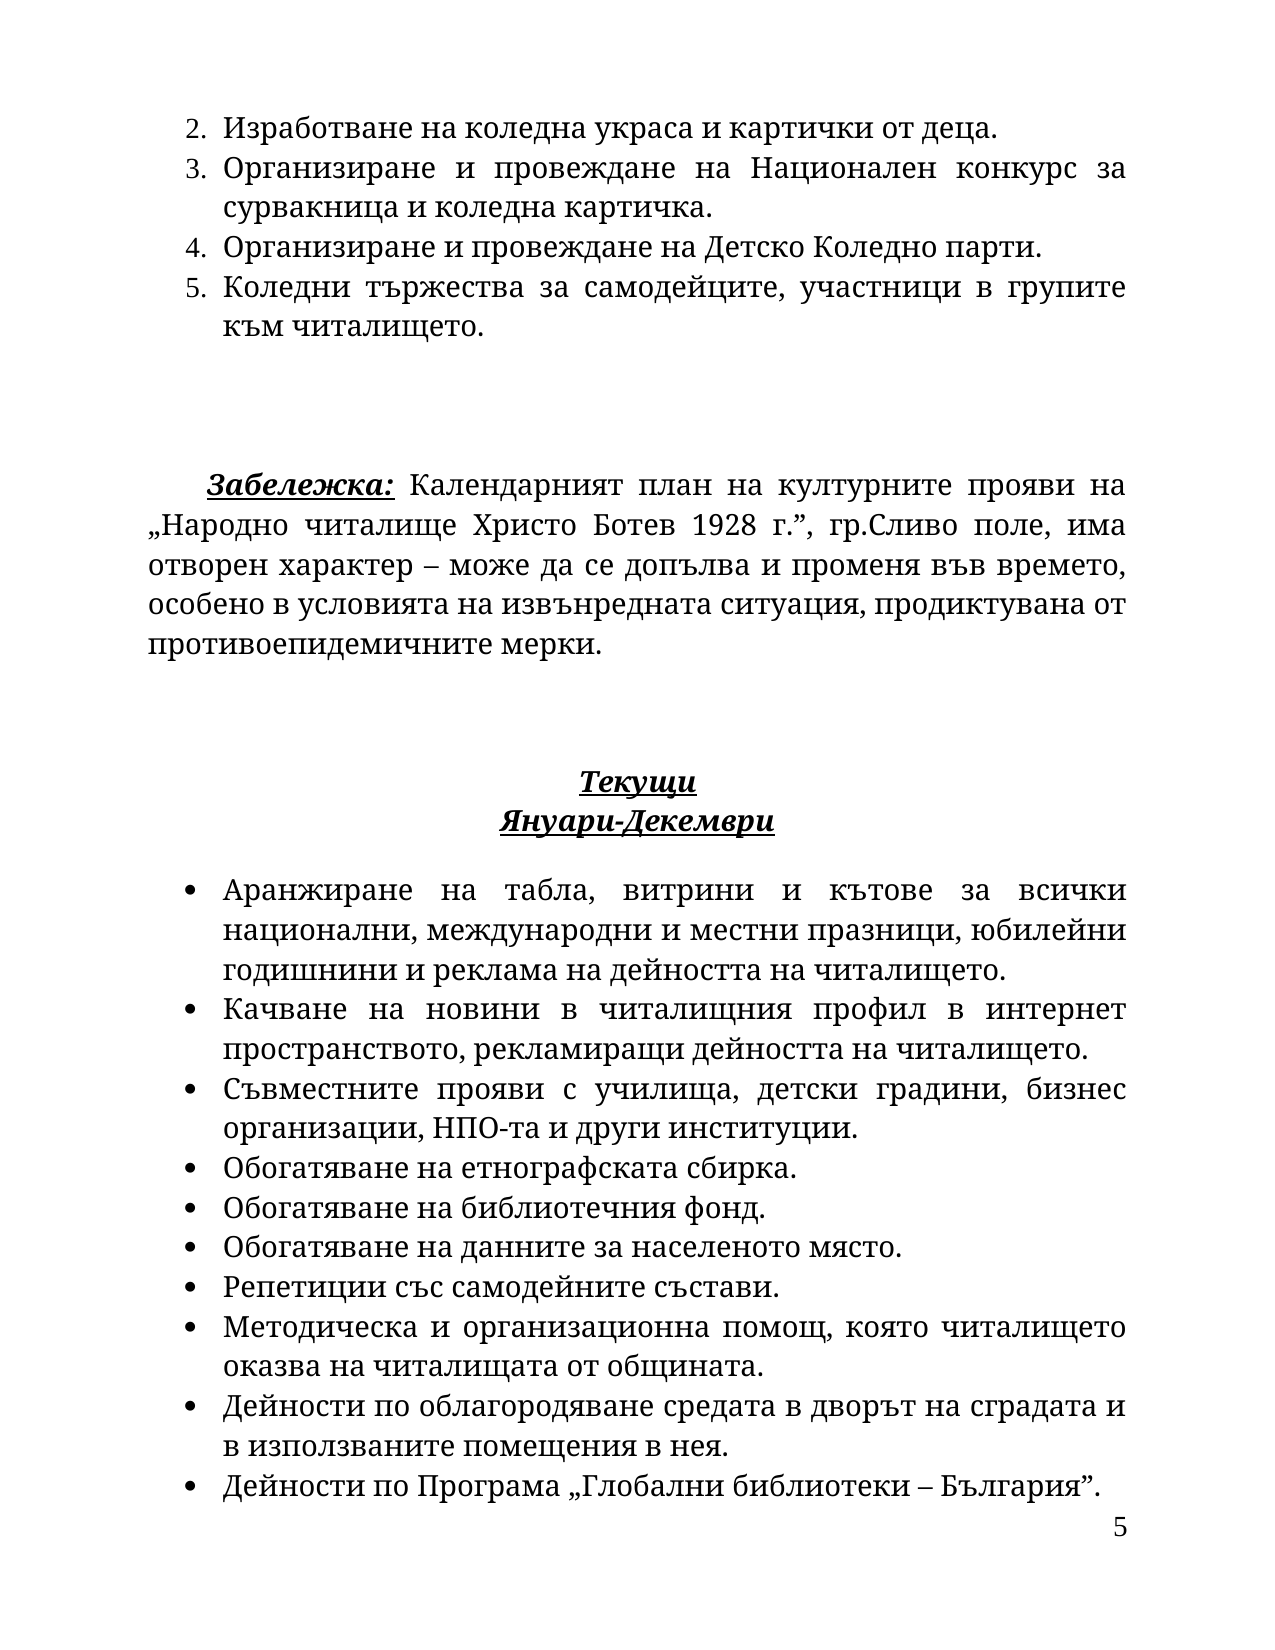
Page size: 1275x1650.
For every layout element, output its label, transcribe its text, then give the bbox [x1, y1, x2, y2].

list Методическа и организационна помощ, която читалището оказва на читалищата от общината. [185, 1306, 1127, 1385]
list Организиране и провеждане на Национален конкурс за сурвакница и коледна картичка. [185, 147, 1127, 226]
list Обогатяване на етнографската сбирка. [185, 1147, 1127, 1187]
list Репетиции със самодейните състави. [185, 1266, 1127, 1306]
list Коледни тържества за самодейците, участници в групите към читалището. [185, 266, 1127, 345]
list Качване на новини в читалищния профил в интернет пространството, рекламиращи дейността на читалището. [185, 988, 1127, 1068]
list Дейности по облагородяване средата в дворът на сградата и в използваните помещения в нея. [185, 1385, 1127, 1465]
list Организиране и провеждане на Детско Коледно парти. [185, 226, 1127, 266]
list Обогатяване на библиотечния фонд. [185, 1187, 1127, 1227]
list Изработване на коледна украса и картички от деца. [185, 107, 1127, 147]
list Съвместните прояви с училища, детски градини, бизнес организации, НПО-та и други институции. [185, 1068, 1127, 1147]
list Аранжиране на табла, витрини и кътове за всички национални, международни и местни празници, юбилейни годишнини и реклама на дейността на читалището. [185, 869, 1127, 988]
text Забележка: Календарният план на културните прояви на „Народно читалище Христо Ботев 1928 г.”, гр.Сливо поле, има отворен характер – може да се допълва и променя във времето, особено в условията на извънредната ситуация, продиктувана от противоепидемичните мерки. [148, 464, 1127, 663]
list Обогатяване на данните за населеното място. [185, 1227, 1127, 1266]
text Текущи Януари-Декември [148, 761, 1127, 840]
list Дейности по Програма „Глобални библиотеки – България”. [185, 1465, 1127, 1504]
